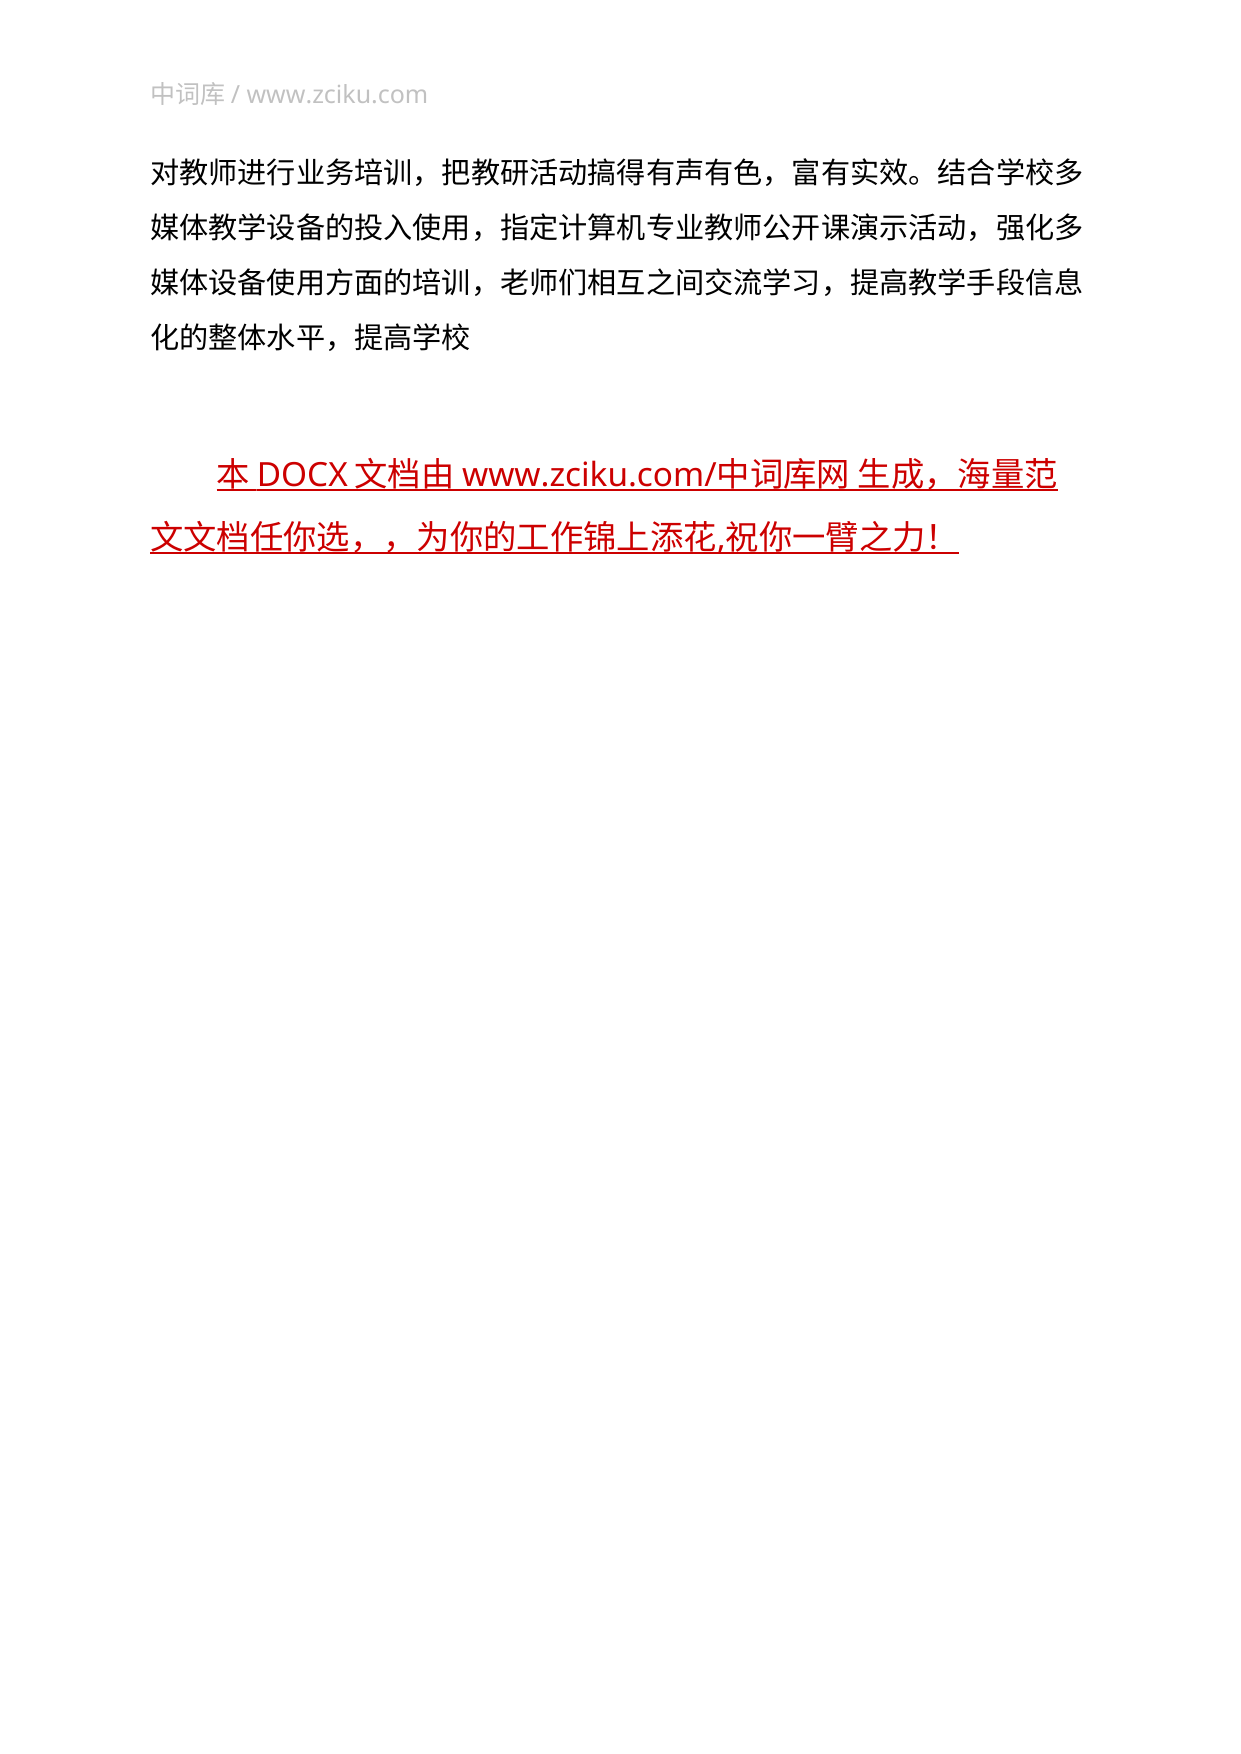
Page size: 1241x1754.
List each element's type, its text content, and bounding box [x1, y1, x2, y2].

text 本DOCX文档由 www.zciku.com/中词库网 生成，海量范文文档任你选，，为你的工作锦上添花,祝你一臂之力！ [150, 448, 1090, 559]
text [150, 150, 1090, 357]
